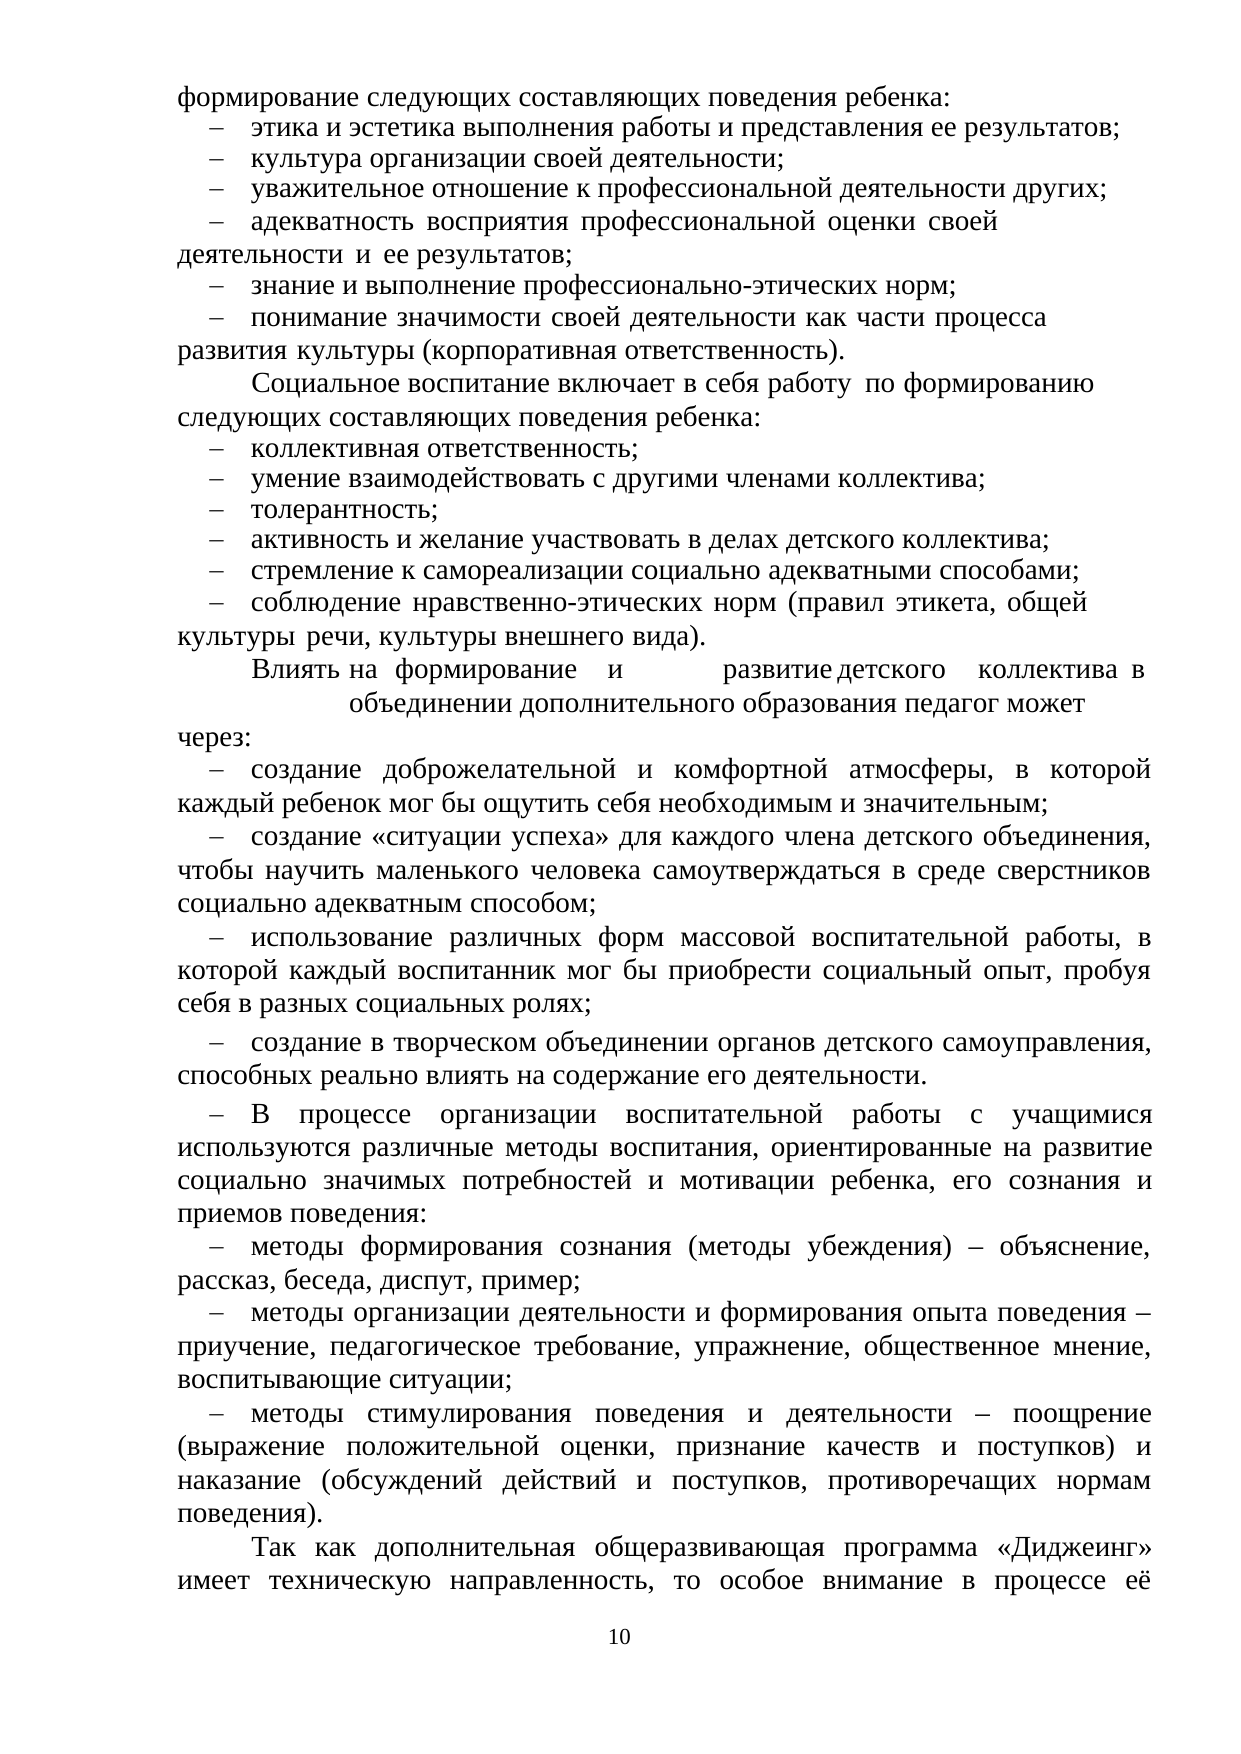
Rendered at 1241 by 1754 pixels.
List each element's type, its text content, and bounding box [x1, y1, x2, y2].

list активность и желание участвовать в делах детского коллектива; [206, 524, 1173, 555]
list понимание значимости своей деятельности как части процесса развития культуры (корпоративная ответственность). [177, 300, 1151, 366]
text Социальное воспитание включает в себя работу по формированию следующих составляющих поведения ребенка: [177, 367, 1173, 432]
list коллективная ответственность; [206, 433, 1173, 463]
list методы организации деятельности и формирования опыта поведения – приучение, педагогическое требование, упражнение, общественное мнение, воспитывающие ситуации; [177, 1296, 1152, 1394]
list В процессе организации воспитательной работы с учащимися используются различные методы воспитания, ориентированные на развитие социально значимых потребностей и мотивации ребенка, его сознания и приемов поведения: [177, 1097, 1153, 1229]
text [177, 79, 1152, 113]
list создание доброжелательной и комфортной атмосферы, в которой каждый ребенок мог бы ощутить себя необходимым и значительным; [177, 753, 1152, 818]
list толерантность; [206, 494, 1173, 524]
list этика и эстетика выполнения работы и представления ее результатов; [206, 113, 1173, 143]
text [177, 1529, 1152, 1596]
list создание в творческом объединении органов детского самоуправления, способных реально влиять на содержание его деятельности. [177, 1025, 1153, 1091]
list адекватность восприятия профессиональной оценки своей деятельности и ее результатов; [177, 204, 1152, 270]
list знание и выполнение профессионально-этических норм; [206, 270, 1173, 300]
list стремление к самореализации социально адекватными способами; [206, 555, 1173, 585]
list культура организации своей деятельности; [206, 143, 1173, 173]
list методы формирования сознания (методы убеждения) – объяснение, рассказ, беседа, диспут, пример; [177, 1229, 1151, 1295]
list умение взаимодействовать с другими членами коллектива; [206, 463, 1173, 494]
text Влиять на формирование и развитие детского коллектива в объединении дополнительного образования педагог может через: [177, 652, 1151, 752]
list соблюдение нравственно-этических норм (правил этикета, общей культуры речи, культуры внешнего вида). [177, 586, 1151, 651]
list использование различных форм массовой воспитательной работы, в которой каждый воспитанник мог бы приобрести социальный опыт, пробуя себя в разных социальных ролях; [177, 920, 1151, 1018]
list методы стимулирования поведения и деятельности – поощрение (выражение положительной оценки, признание качеств и поступков) и наказание (обсуждений действий и поступков, противоречащих нормам поведения). [177, 1395, 1152, 1529]
list создание «ситуации успеха» для каждого члена детского объединения, чтобы научить маленького человека самоутверждаться в среде сверстников социально адекватным способом; [177, 818, 1151, 919]
list уважительное отношение к профессиональной деятельности других; [206, 173, 1173, 204]
